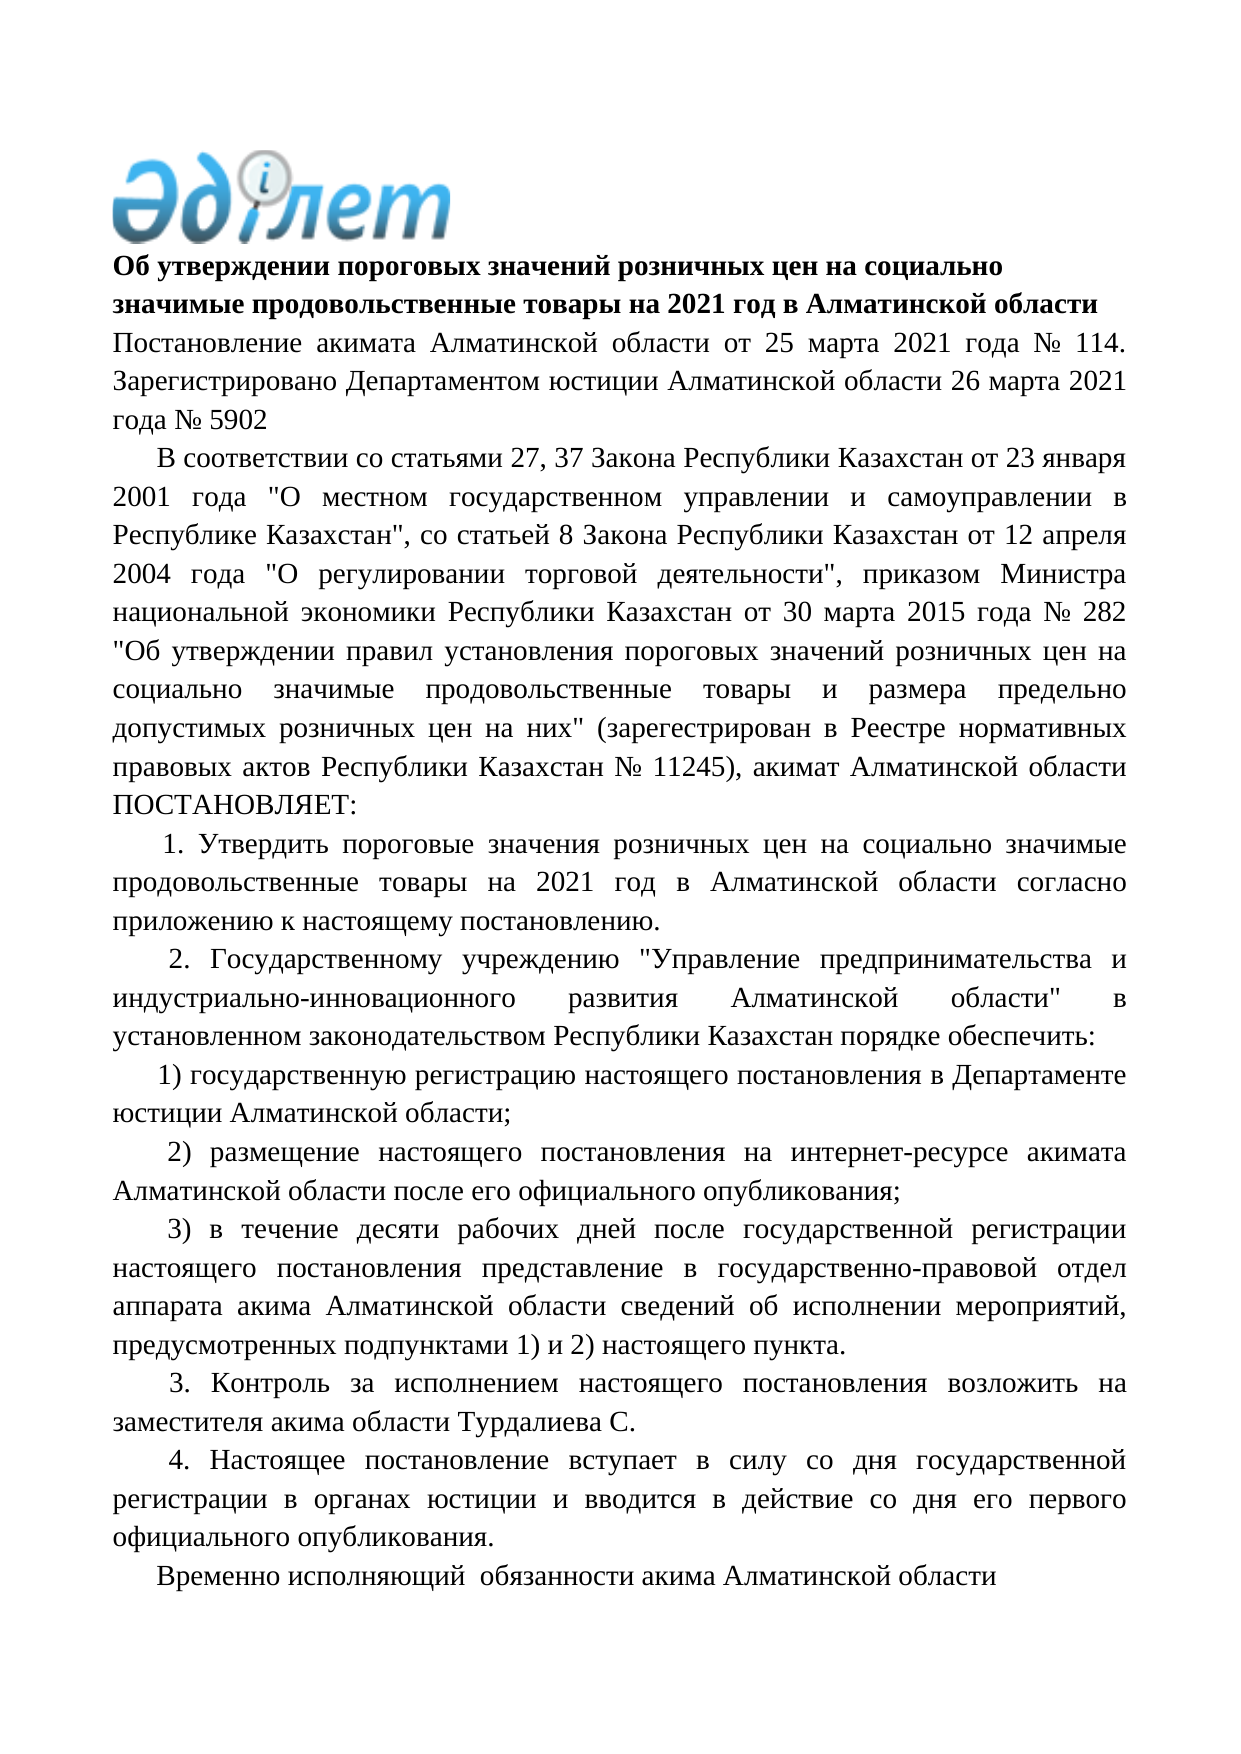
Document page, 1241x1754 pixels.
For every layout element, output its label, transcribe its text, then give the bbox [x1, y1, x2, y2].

text 3. Контроль за исполнением настоящего постановления возложить на заместителя акима области Турдалиева С. [112, 1365, 1128, 1437]
text 1. Утвердить пороговые значения розничных цен на социально значимые продовольственные товары на 2021 год в Алматинской области согласно приложению к настоящему постановлению. [112, 826, 1128, 936]
text 2. Государственному учреждению "Управление предпринимательства и индустриально-инновационного развития Алматинской области" в установленном законодательством Республики Казахстан порядке обеспечить: [112, 941, 1128, 1052]
text Постановление акимата Алматинской области от 25 марта 2021 года № 114. Зарегистрировано Департаментом юстиции Алматинской области 26 марта 2021 года № 5902 [112, 325, 1128, 435]
picture [112, 150, 451, 244]
text Временно исполняющий обязанности акима Алматинской области [112, 1558, 1128, 1592]
text 3) в течение десяти рабочих дней после государственной регистрации настоящего постановления представление в государственно-правовой отдел аппарата акима Алматинской области сведений об исполнении мероприятий, предусмотренных подпунктами 1) и 2) настоящего пункта. [112, 1211, 1128, 1360]
text 1) государственную регистрацию настоящего постановления в Департаменте юстиции Алматинской области; [112, 1057, 1128, 1129]
text 4. Настоящее постановление вступает в силу со дня государственной регистрации в органах юстиции и вводится в действие со дня его первого официального опубликования. [112, 1442, 1128, 1553]
text В соответствии со статьями 27, 37 Закона Республики Казахстан от 23 января 2001 года "О местном государственном управлении и самоуправлении в Республике Казахстан", со статьей 8 Закона Республики Казахстан от 12 апреля 2004 года "О регулировании торговой деятельности", приказом Министра национальной экономики Республики Казахстан от 30 марта 2015 года № 282 "Об утверждении правил установления пороговых значений розничных цен на социально значимые продовольственные товары и размера предельно допустимых розничных цен на них" (зарегестрирован в Реестре нормативных правовых актов Республики Казахстан № 11245), акимат Алматинской области ПОСТАНОВЛЯЕТ: [112, 440, 1128, 821]
text Об утверждении пороговых значений розничных цен на социально значимые продовольственные товары на 2021 год в Алматинской области [112, 248, 1128, 320]
text 2) размещение настоящего постановления на интернет-ресурсе акимата Алматинской области после его официального опубликования; [112, 1134, 1128, 1206]
